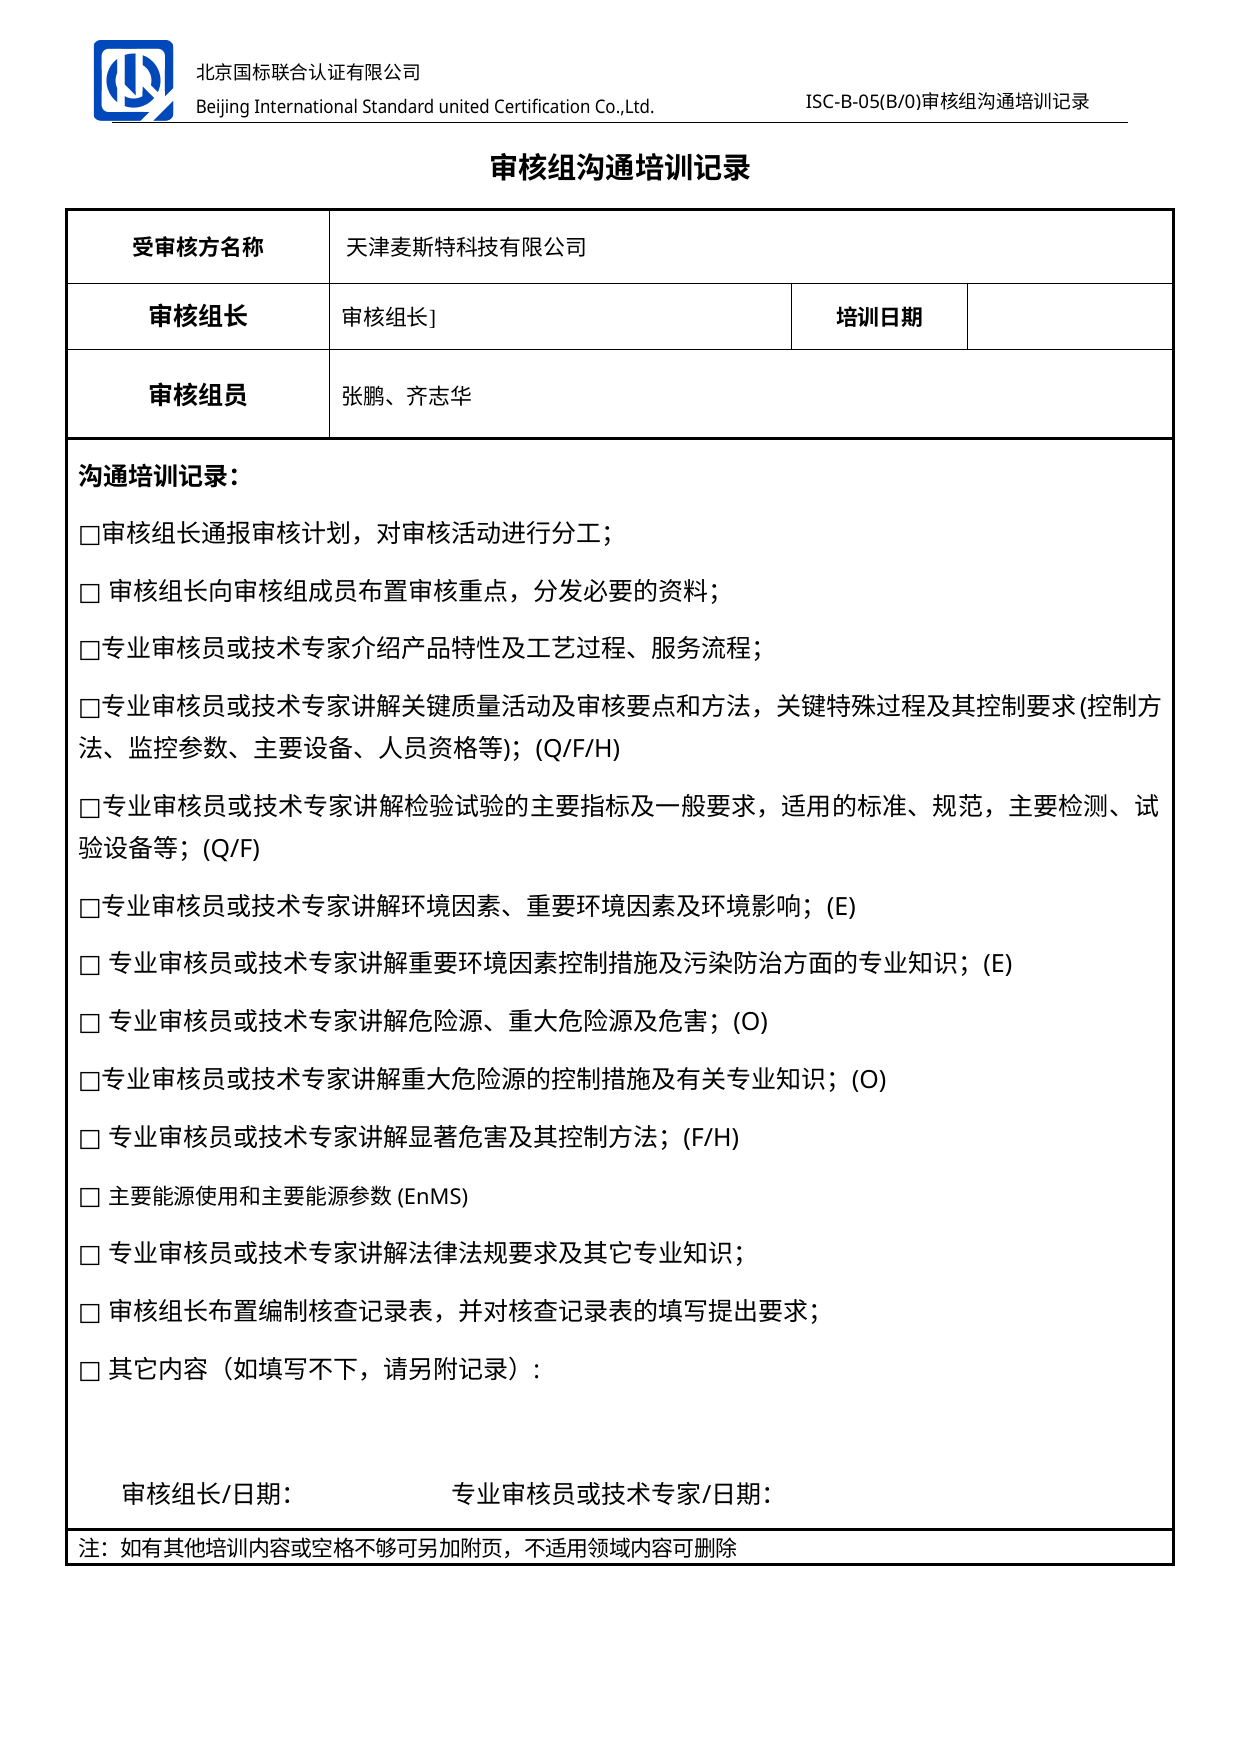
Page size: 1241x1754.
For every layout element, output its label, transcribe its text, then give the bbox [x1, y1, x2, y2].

table_cell 培训日期 [792, 284, 967, 349]
table_header 受审核方名称 [68, 211, 329, 282]
table_cell 张鹏、齐志华 [330, 350, 1172, 437]
table_cell 审核组员 [68, 350, 329, 437]
text 审核组沟通培训记录 [112, 144, 1128, 186]
table_cell 注：如有其他培训内容或空格不够可另加附页，不适用领域内容可删除 [68, 1531, 1172, 1563]
table_header 天津麦斯特科技有限公司 [330, 211, 1172, 282]
table_cell 沟通培训记录： □审核组长通报审核计划，对审核活动进行分工； □ 审核组长向审核组成员布置审核重点，分发必要的资料； □专业审核员或技术专家介绍产品特性及工艺过程、服务流程； □专业审核员或技术专家讲解关键质量活动及审核要点和方法，关键特殊过程及其控制要求(控制方法、监控参数、主要设备、人员资格等)；(Q/F/H) □专业审核员或技术专家讲解检验试验的主要指标及一般要求，适用的标准、规范，主要检测、试验设备等；(Q/F) □专业审核员或技术专家讲解环境因素、重要环境因素及环境影响；(E) □ 专业审核员或技术专家讲解重要环境因素控制措施及污染防治方面的专业知识；(E) □ 专业审核员或技术专家讲解危险源、重大危险源及危害；(O) □专业审核员或技术专家讲解重大危险源的控制措施及有关专业知识；(O) □ 专业审核员或技术专家讲解显著危害及其控制方法；(F/H) □ 主要能源使用和主要能源参数 (EnMS) □ 专业审核员或技术专家讲解法律法规要求及其它专业知识； □ 审核组长布置编制核查记录表，并对核查记录表的填写提出要求； □ 其它内容（如填写不下，请另附记录）: 审核组长/日期： 专业审核员或技术专家/日期： [68, 440, 1172, 1528]
table_cell [968, 284, 1172, 349]
table_cell 审核组长] [330, 284, 791, 349]
picture [93, 40, 174, 121]
table_cell 审核组长 [68, 284, 329, 349]
